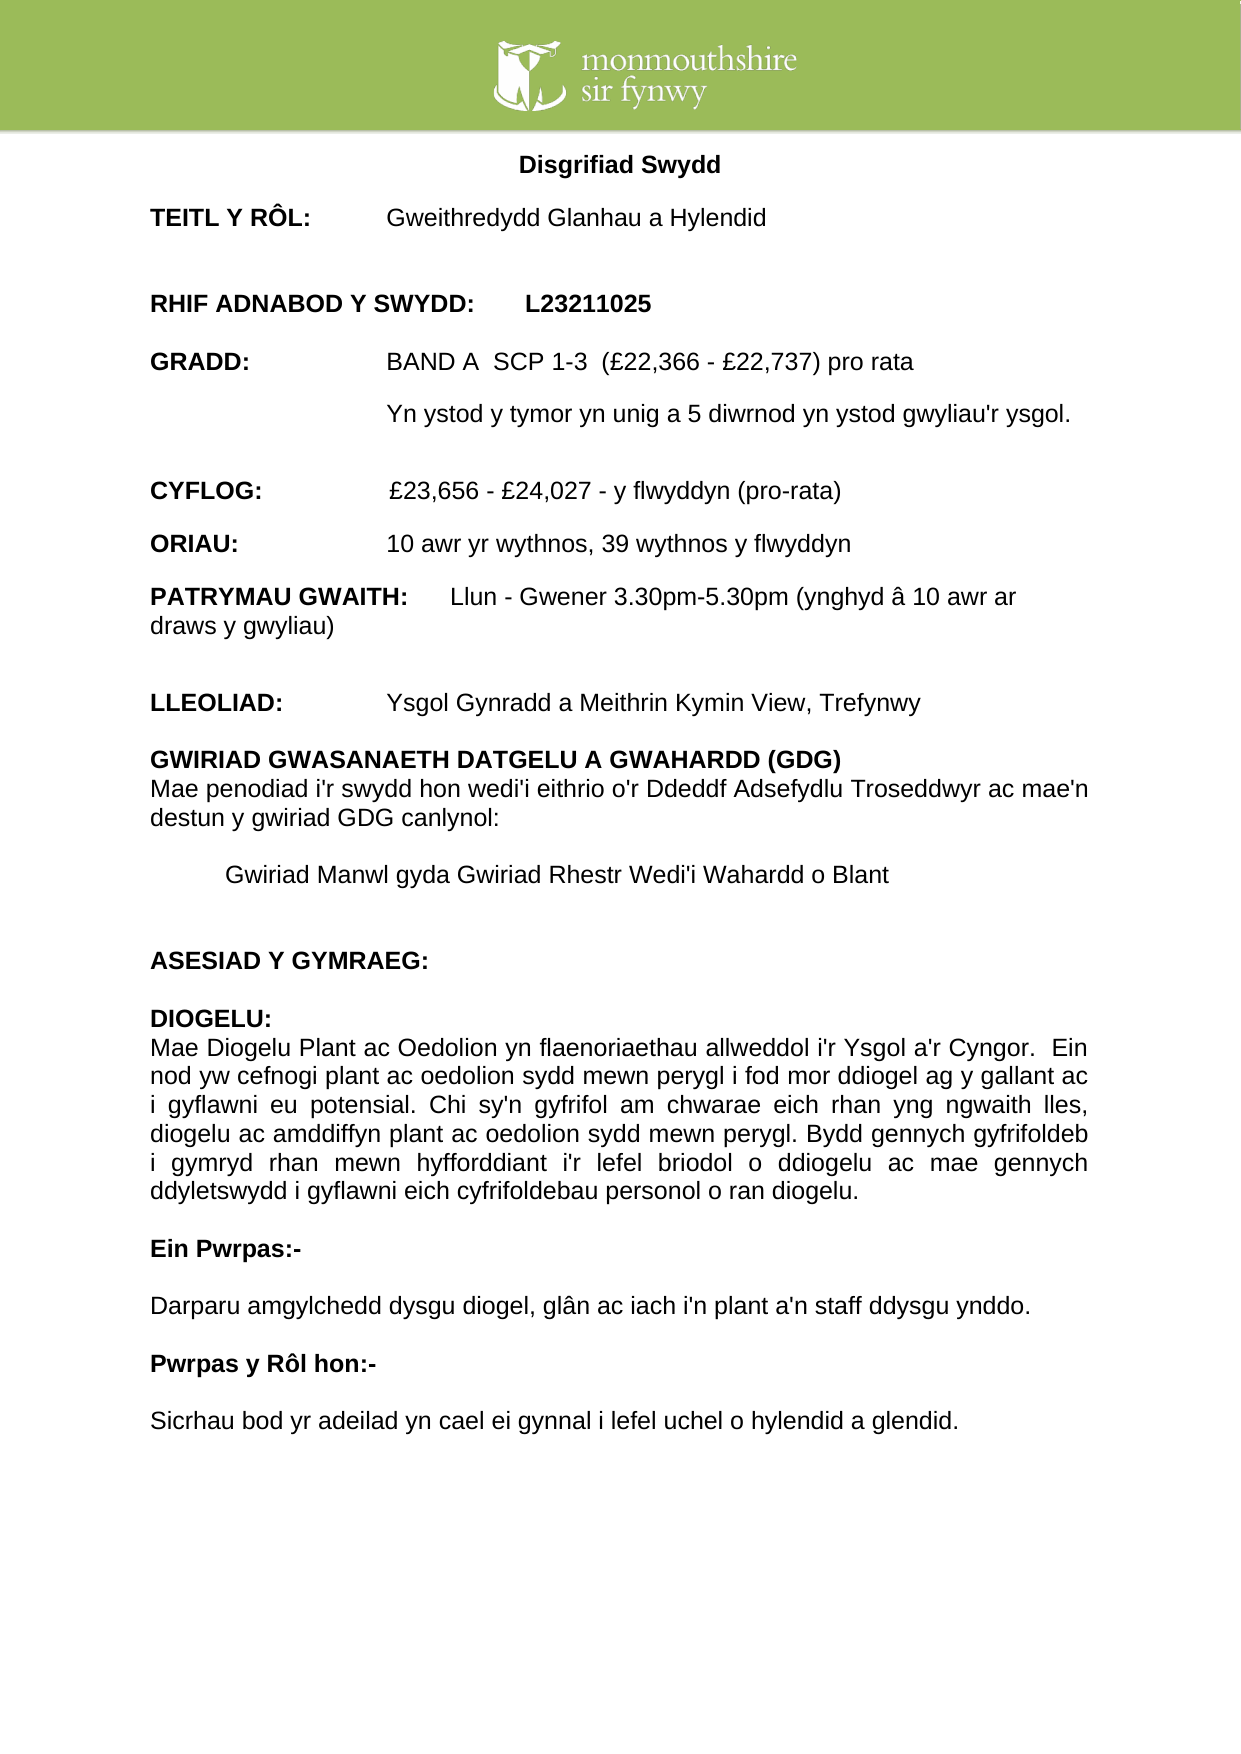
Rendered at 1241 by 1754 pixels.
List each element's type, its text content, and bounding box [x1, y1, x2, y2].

list Mae Diogelu Plant ac Oedolion yn flaenoriaethau allweddol i'r Ysgol a'r Cyngor. Ein nod yw cefnogi plant ac oedolion sydd mewn perygl i fod mor ddiogel ag y gallant ac i gyflawni eu potensial. Chi sy'n gyfrifol am chwarae eich rhan yng ngwaith lles, diogelu ac amddiffyn plant ac oedolion sydd mewn perygl. Bydd gennych gyfrifoldeb i gymryd rhan mewn hyfforddiant i'r lefel briodol o ddiogelu ac mae gennych ddyletswydd i gyflawni eich cyfrifoldebau personol o ran diogelu. [150, 1032, 1090, 1205]
subtitle Disgrifiad Swydd [150, 150, 1090, 179]
text PATRYMAU GWAITH: Llun - Gwener 3.30pm-5.30pm (ynghyd â 10 awr ar draws y gwyliau) [150, 582, 1090, 639]
subtitle GRADD: BAND A SCP 1-3 (£22,366 - £22,737) pro rata [150, 347, 1090, 375]
text GWIRIAD GWASANAETH DATGELU A GWAHARDD (GDG) [150, 745, 1090, 774]
text Gwiriad Manwl gyda Gwiriad Rhestr Wedi'i Wahardd o Blant [225, 860, 1090, 889]
text CYFLOG: £23,656 - £24,027 - y flwyddyn (pro-rata) [150, 476, 1090, 505]
text Mae penodiad i'r swydd hon wedi'i eithrio o'r Ddeddf Adsefydlu Troseddwyr ac mae'n destun y gwiriad GDG canlynol: [150, 774, 1090, 831]
text Yn ystod y tymor yn unig a 5 diwrnod yn ystod gwyliau'r ysgol. [150, 399, 1090, 428]
text LLEOLIAD: Ysgol Gynradd a Meithrin Kymin View, Trefynwy [150, 687, 1090, 716]
text Sicrhau bod yr adeilad yn cael ei gynnal i lefel uchel o hylendid a glendid. [150, 1406, 1090, 1435]
subtitle ORIAU: 10 awr yr wythnos, 39 wythnos y flwyddyn [150, 529, 1090, 558]
picture [493, 41, 797, 111]
text TEITL Y RÔL: Gweithredydd Glanhau a Hylendid [150, 203, 1090, 232]
text Darparu amgylchedd dysgu diogel, glân ac iach i'n plant a'n staff ddysgu ynddo. [150, 1291, 1090, 1320]
text Ein Pwrpas:- [150, 1234, 1090, 1262]
text ASESIAD Y GYMRAEG: [150, 946, 1090, 975]
text Pwrpas y Rôl hon:- [150, 1349, 1090, 1377]
text RHIF ADNABOD Y SWYDD: L23211025 [150, 289, 1090, 318]
text DIOGELU: [150, 1004, 1090, 1032]
